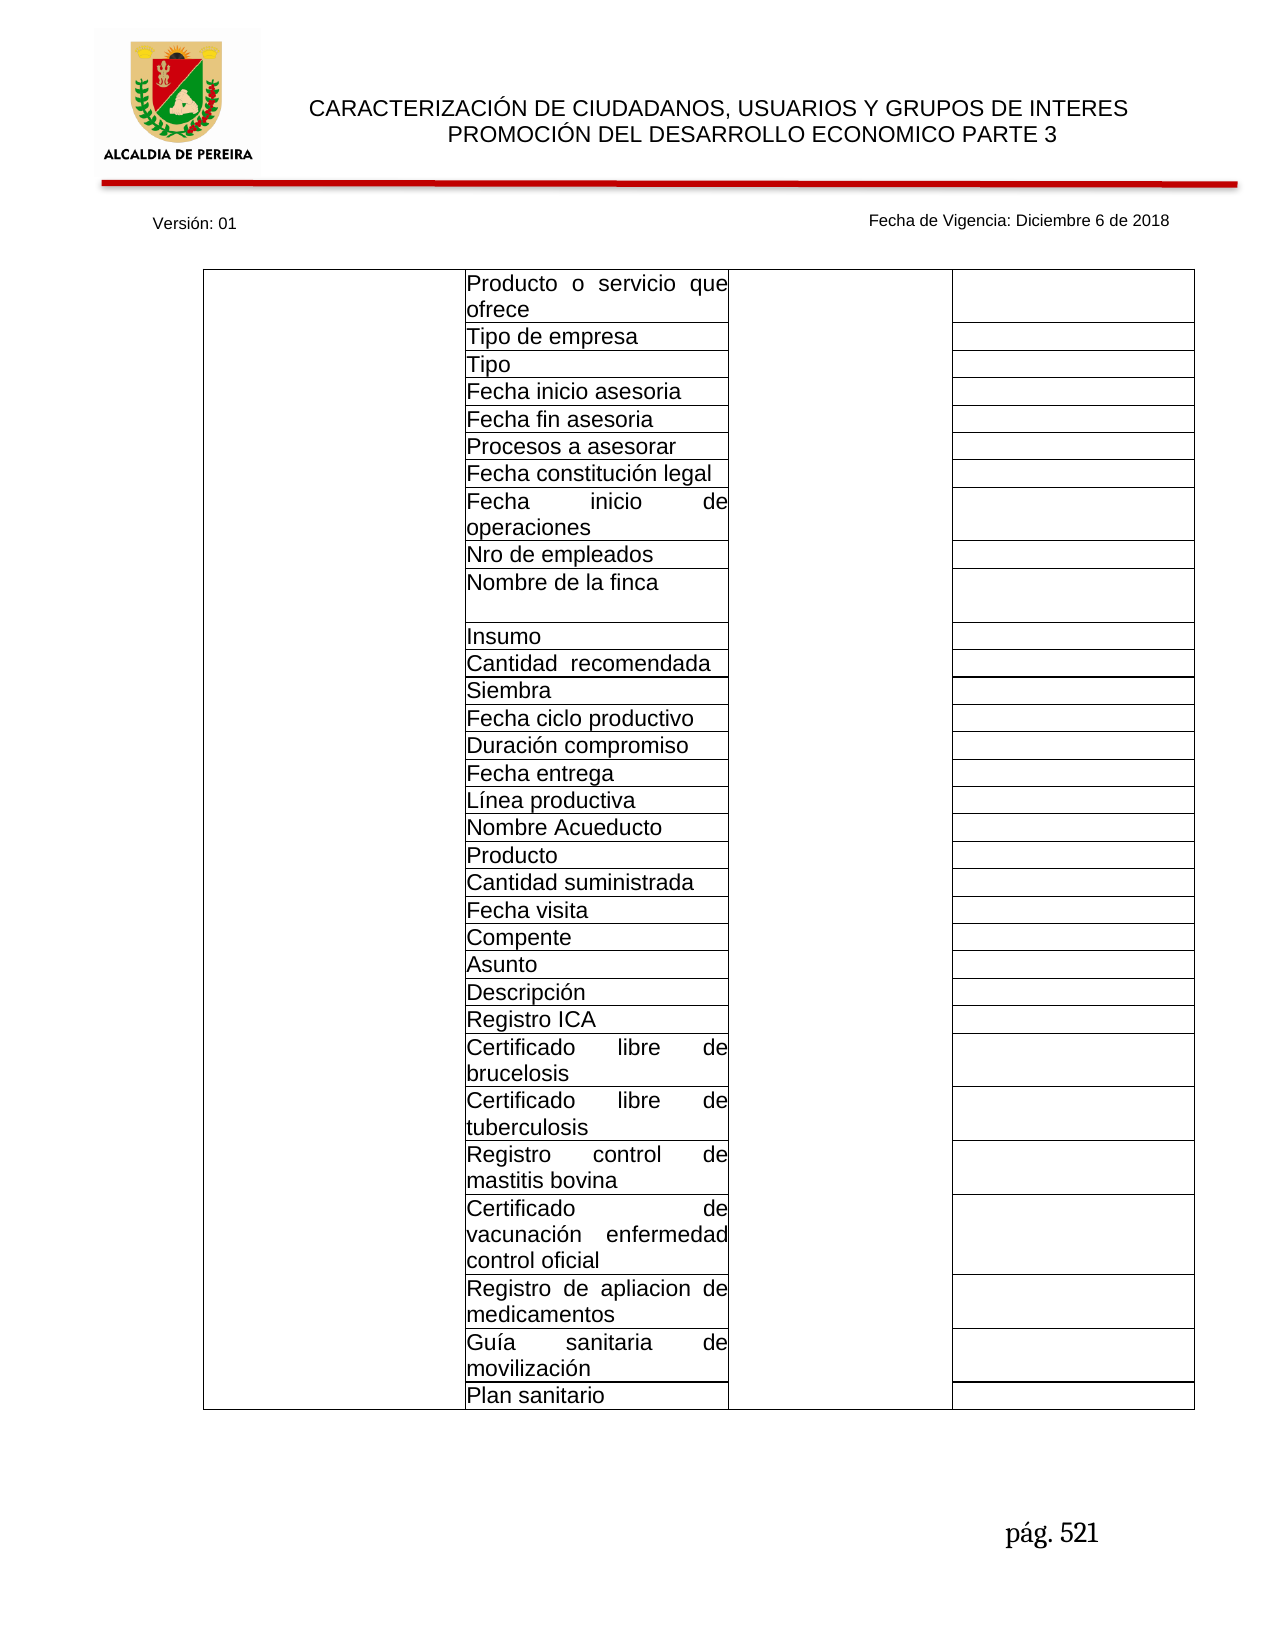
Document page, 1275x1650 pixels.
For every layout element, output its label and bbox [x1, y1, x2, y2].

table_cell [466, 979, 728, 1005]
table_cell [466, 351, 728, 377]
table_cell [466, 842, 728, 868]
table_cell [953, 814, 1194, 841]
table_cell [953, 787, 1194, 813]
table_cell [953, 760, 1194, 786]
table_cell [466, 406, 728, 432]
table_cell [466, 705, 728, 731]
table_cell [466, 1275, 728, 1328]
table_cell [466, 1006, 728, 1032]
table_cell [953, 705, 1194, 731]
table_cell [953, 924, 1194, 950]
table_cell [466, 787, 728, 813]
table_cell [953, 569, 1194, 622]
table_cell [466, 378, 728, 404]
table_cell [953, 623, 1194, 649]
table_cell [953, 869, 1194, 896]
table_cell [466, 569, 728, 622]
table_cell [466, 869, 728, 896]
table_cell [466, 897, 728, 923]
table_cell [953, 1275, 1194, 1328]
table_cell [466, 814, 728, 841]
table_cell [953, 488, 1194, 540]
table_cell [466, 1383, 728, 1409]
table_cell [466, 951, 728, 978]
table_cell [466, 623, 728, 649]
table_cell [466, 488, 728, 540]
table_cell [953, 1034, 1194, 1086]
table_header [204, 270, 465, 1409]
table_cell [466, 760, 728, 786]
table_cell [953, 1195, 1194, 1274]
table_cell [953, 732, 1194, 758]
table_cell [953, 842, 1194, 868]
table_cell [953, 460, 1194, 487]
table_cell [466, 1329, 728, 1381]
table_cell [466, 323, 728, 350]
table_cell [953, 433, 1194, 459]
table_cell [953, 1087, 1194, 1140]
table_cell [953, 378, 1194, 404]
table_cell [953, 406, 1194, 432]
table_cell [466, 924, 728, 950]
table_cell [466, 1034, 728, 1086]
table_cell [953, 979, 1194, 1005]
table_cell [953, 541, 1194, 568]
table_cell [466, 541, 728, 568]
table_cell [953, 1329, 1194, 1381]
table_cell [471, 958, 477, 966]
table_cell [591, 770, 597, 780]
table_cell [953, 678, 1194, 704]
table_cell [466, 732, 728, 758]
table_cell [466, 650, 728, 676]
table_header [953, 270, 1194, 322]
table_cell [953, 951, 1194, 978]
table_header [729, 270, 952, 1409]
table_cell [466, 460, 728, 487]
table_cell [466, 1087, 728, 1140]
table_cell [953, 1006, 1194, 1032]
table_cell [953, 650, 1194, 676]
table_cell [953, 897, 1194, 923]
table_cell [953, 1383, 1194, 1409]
picture [92, 28, 261, 175]
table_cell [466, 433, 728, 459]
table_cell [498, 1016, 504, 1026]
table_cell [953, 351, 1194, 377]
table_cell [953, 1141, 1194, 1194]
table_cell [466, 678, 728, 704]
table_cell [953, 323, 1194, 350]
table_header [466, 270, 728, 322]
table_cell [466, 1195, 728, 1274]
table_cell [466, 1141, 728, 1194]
